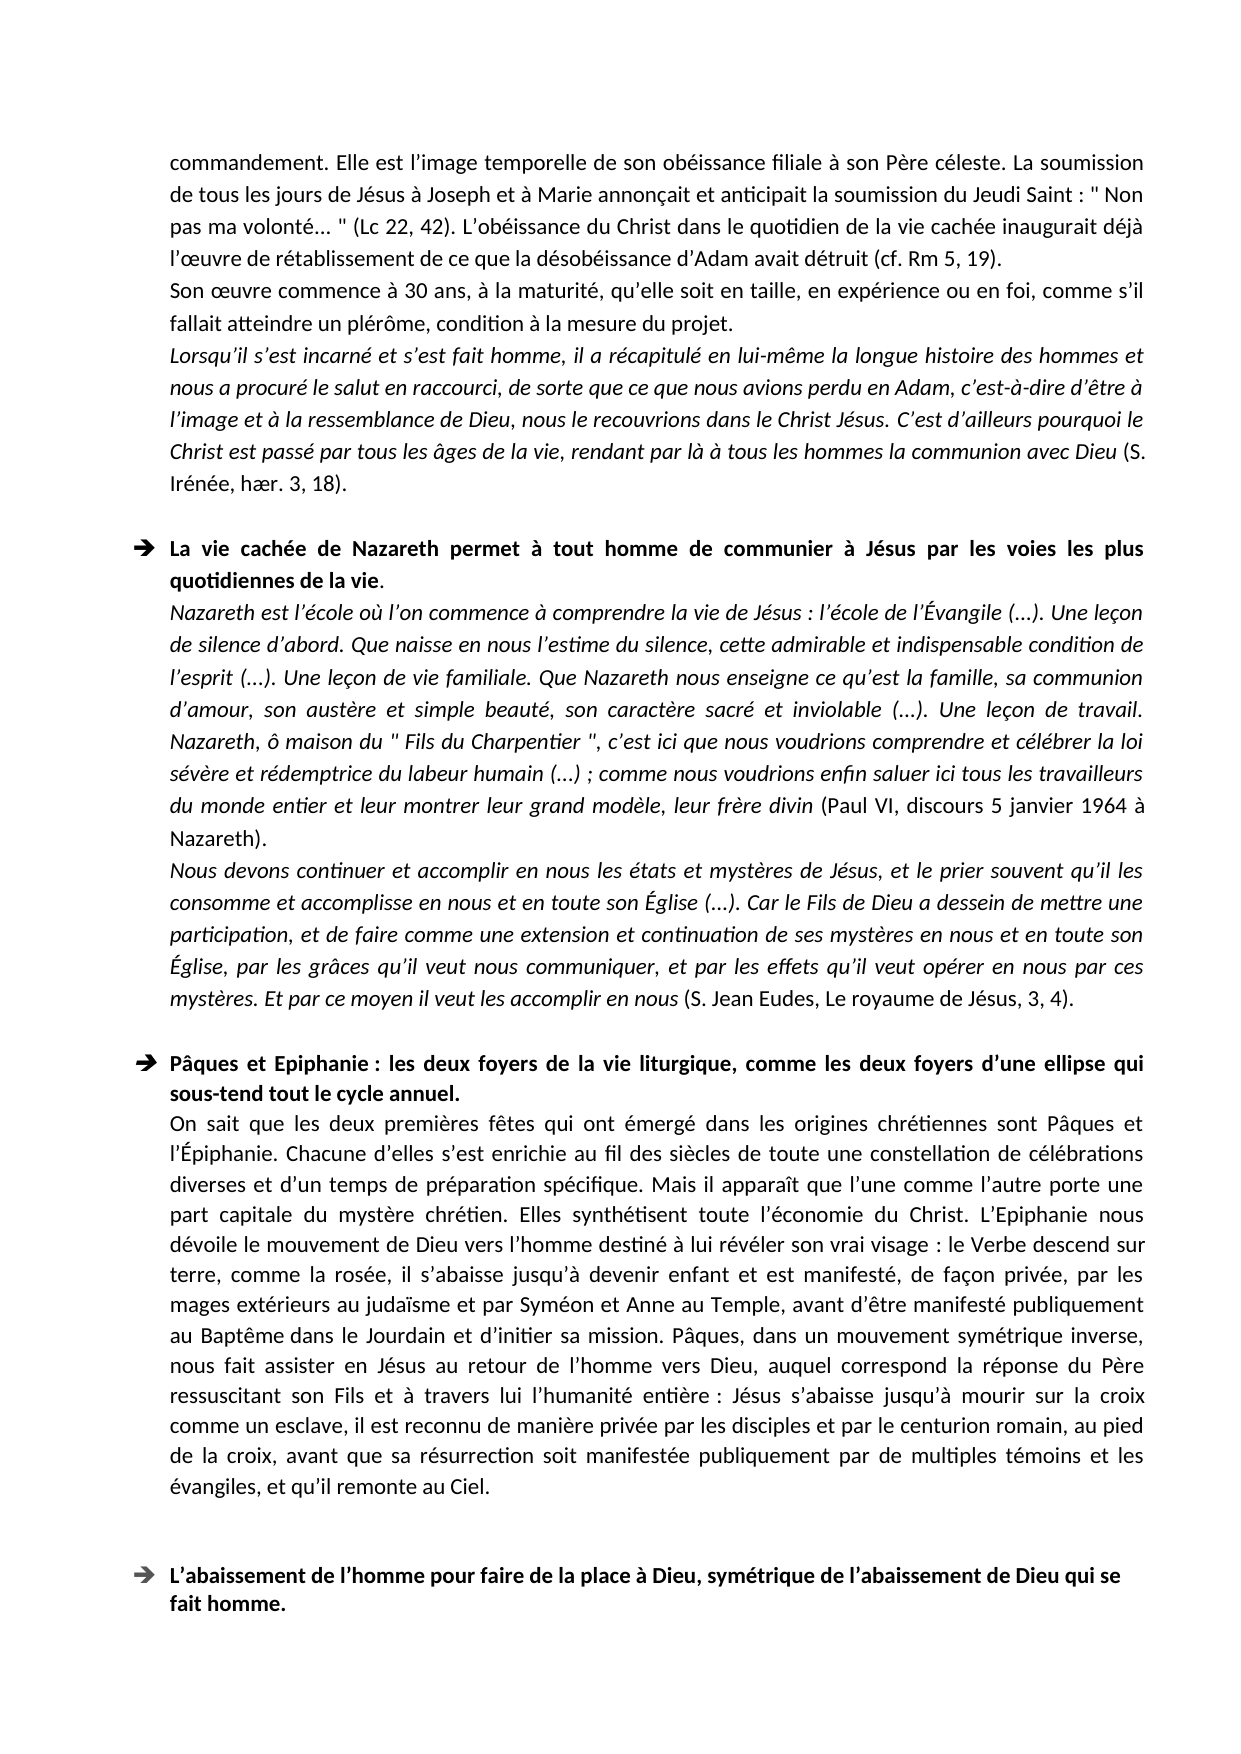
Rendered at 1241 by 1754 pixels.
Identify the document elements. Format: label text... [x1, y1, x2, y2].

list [132, 1561, 1146, 1617]
list Pâques et Epiphanie : les deux foyers de la vie liturgique, comme les deux foyers d’une ellipse qui sous-tend tout le cycle annuel. On sait que les deux premières fêtes qui ont émergé dans les origines chrétiennes sont Pâques et l’Épiphanie. Chacune d’elles s’est enrichie au fil des siècles de toute une constellation de célébrations diverses et d’un temps de préparation spécifique. Mais il apparaît que l’une comme l’autre porte une part capitale du mystère chrétien. Elles synthétisent toute l’économie du Christ. L’Epiphanie nous dévoile le mouvement de Dieu vers l’homme destiné à lui révéler son vrai visage : le Verbe descend sur terre, comme la rosée, il s’abaisse jusqu’à devenir enfant et est manifesté, de façon privée, par les mages extérieurs au judaïsme et par Syméon et Anne au Temple, avant d’être manifesté publiquement au Baptême dans le Jourdain et d’initier sa mission. Pâques, dans un mouvement symétrique inverse, nous fait assister en Jésus au retour de l’homme vers Dieu, auquel correspond la réponse du Père ressuscitant son Fils et à travers lui l’humanité entière : Jésus s’abaisse jusqu’à mourir sur la croix comme un esclave, il est reconnu de manière privée par les disciples et par le centurion romain, au pied de la croix, avant que sa résurrection soit manifestée publiquement par de multiples témoins et les évangiles, et qu’il remonte au Ciel. [132, 1049, 1146, 1530]
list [132, 148, 1146, 530]
list La vie cachée de Nazareth permet à tout homme de communier à Jésus par les voies les plus quotidiennes de la vie. Nazareth est l’école où l’on commence à comprendre la vie de Jésus : l’école de l’Évangile (...). Une leçon de silence d’abord. Que naisse en nous l’estime du silence, cette admirable et indispensable condition de l’esprit (...). Une leçon de vie familiale. Que Nazareth nous enseigne ce qu’est la famille, sa communion d’amour, son austère et simple beauté, son caractère sacré et inviolable (...). Une leçon de travail. Nazareth, ô maison du " Fils du Charpentier ", c’est ici que nous voudrions comprendre et célébrer la loi sévère et rédemptrice du labeur humain (...) ; comme nous voudrions enfin saluer ici tous les travailleurs du monde entier et leur montrer leur grand modèle, leur frère divin (Paul VI, discours 5 janvier 1964 à Nazareth). Nous devons continuer et accomplir en nous les états et mystères de Jésus, et le prier souvent qu’il les consomme et accomplisse en nous et en toute son Église (...). Car le Fils de Dieu a dessein de mettre une participation, et de faire comme une extension et continuation de ses mystères en nous et en toute son Église, par les grâces qu’il veut nous communiquer, et par les effets qu’il veut opérer en nous par ces mystères. Et par ce moyen il veut les accomplir en nous (S. Jean Eudes, Le royaume de Jésus, 3, 4). [132, 534, 1146, 1045]
